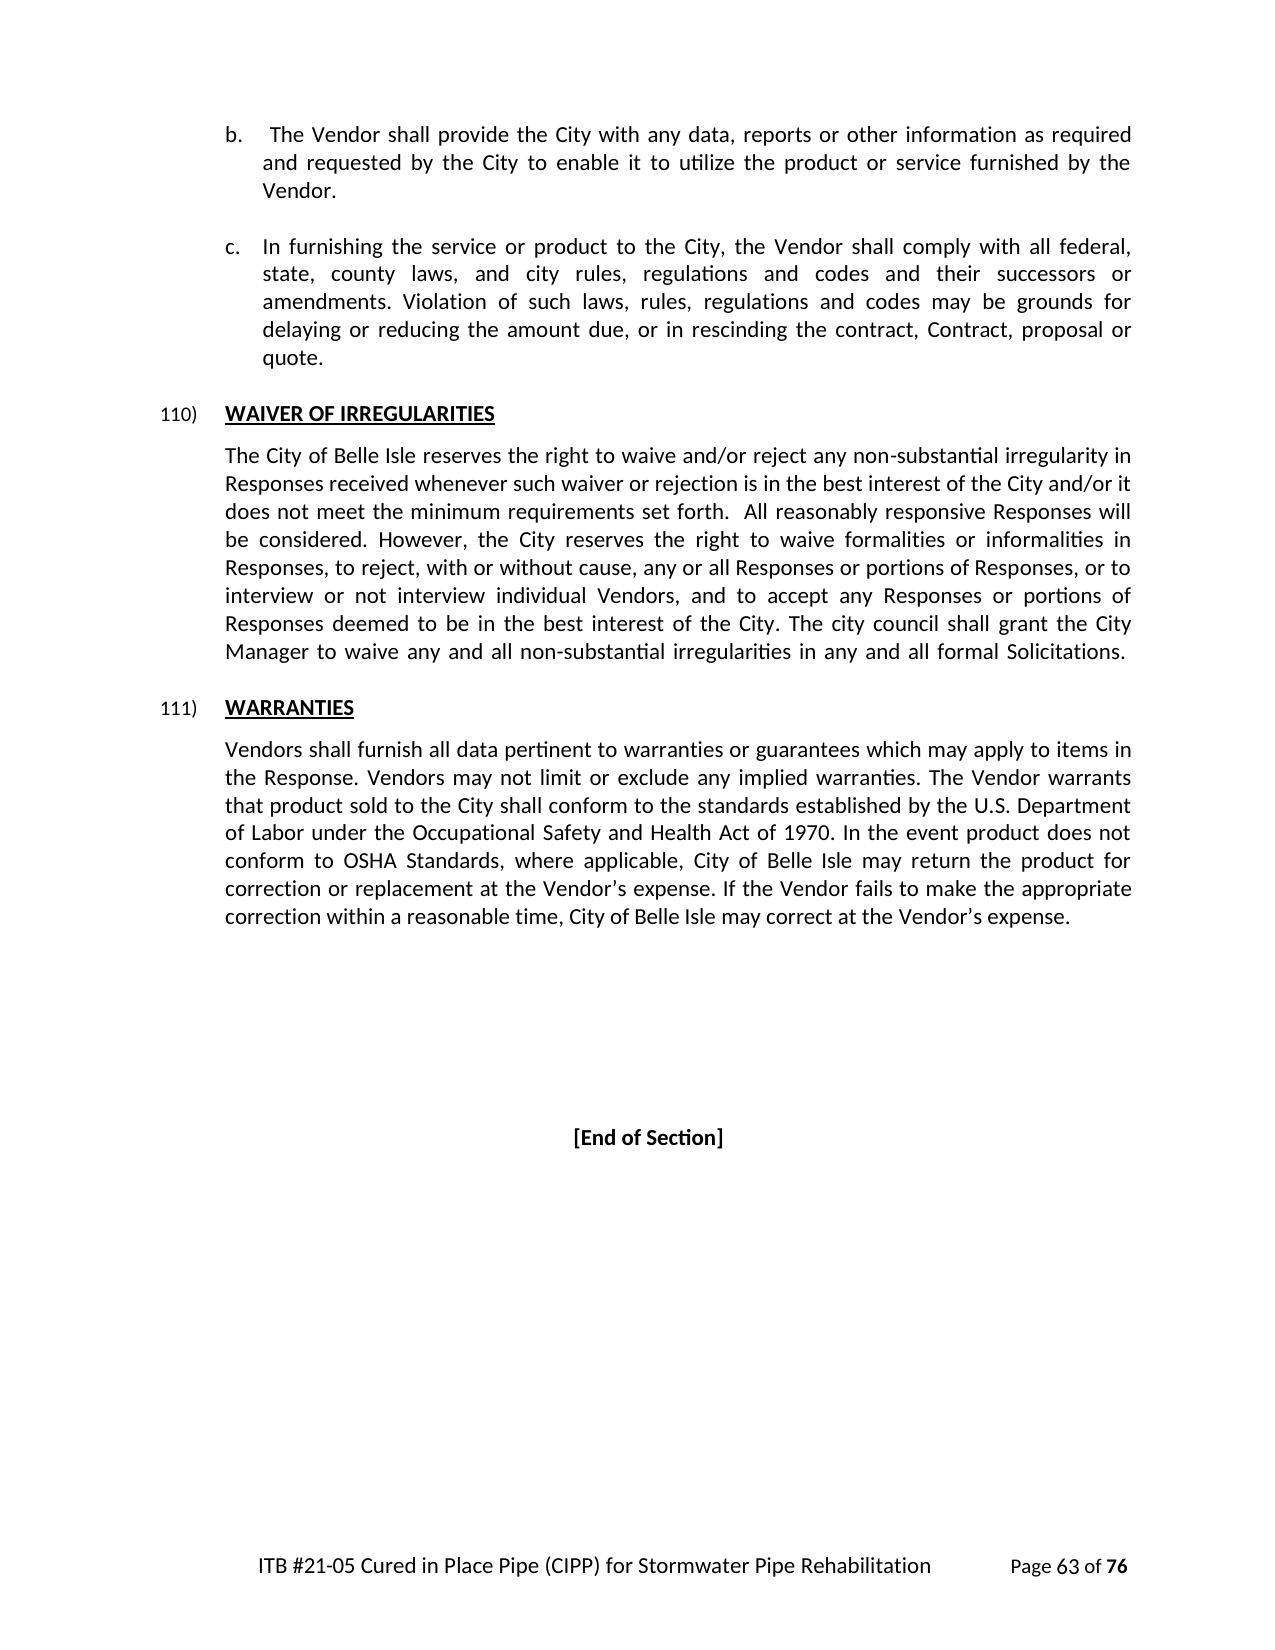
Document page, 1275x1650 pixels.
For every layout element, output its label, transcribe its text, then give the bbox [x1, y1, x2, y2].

text [End of Section] [157, 1123, 1139, 1151]
text Vendors shall furnish all data pertinent to warranties or guarantees which may apply to items in the Response. Vendors may not limit or exclude any implied warranties. The Vendor warrants that product sold to the City shall conform to the standards established by the U.S. Department of Labor under the Occupational Safety and Health Act of 1970. In the event product does not conform to OSHA Standards, where applicable, City of Belle Isle may return the product for correction or replacement at the Vendor’s expense. If the Vendor fails to make the appropriate correction within a reasonable time, City of Belle Isle may correct at the Vendor’s expense. [225, 735, 1132, 930]
text 111) WARRANTIES [159, 693, 1139, 721]
text b. The Vendor shall provide the City with any data, reports or other information as required and requested by the City to enable it to utilize the product or service furnished by the Vendor. [225, 120, 1132, 204]
text 110) WAIVER OF IRREGULARITIES [159, 399, 1139, 427]
text The City of Belle Isle reserves the right to waive and/or reject any non-substantial irregularity in Responses received whenever such waiver or rejection is in the best interest of the City and/or it does not meet the minimum requirements set forth. All reasonably responsive Responses will be considered. However, the City reserves the right to waive formalities or informalities in Responses, to reject, with or without cause, any or all Responses or portions of Responses, or to interview or not interview individual Vendors, and to accept any Responses or portions of Responses deemed to be in the best interest of the City. The city council shall grant the City Manager to waive any and all non-substantial irregularities in any and all formal Solicitations. [225, 441, 1132, 665]
text c. In furnishing the service or product to the City, the Vendor shall comply with all federal, state, county laws, and city rules, regulations and codes and their successors or amendments. Violation of such laws, rules, regulations and codes may be grounds for delaying or reducing the amount due, or in rescinding the contract, Contract, proposal or quote. [225, 232, 1132, 371]
